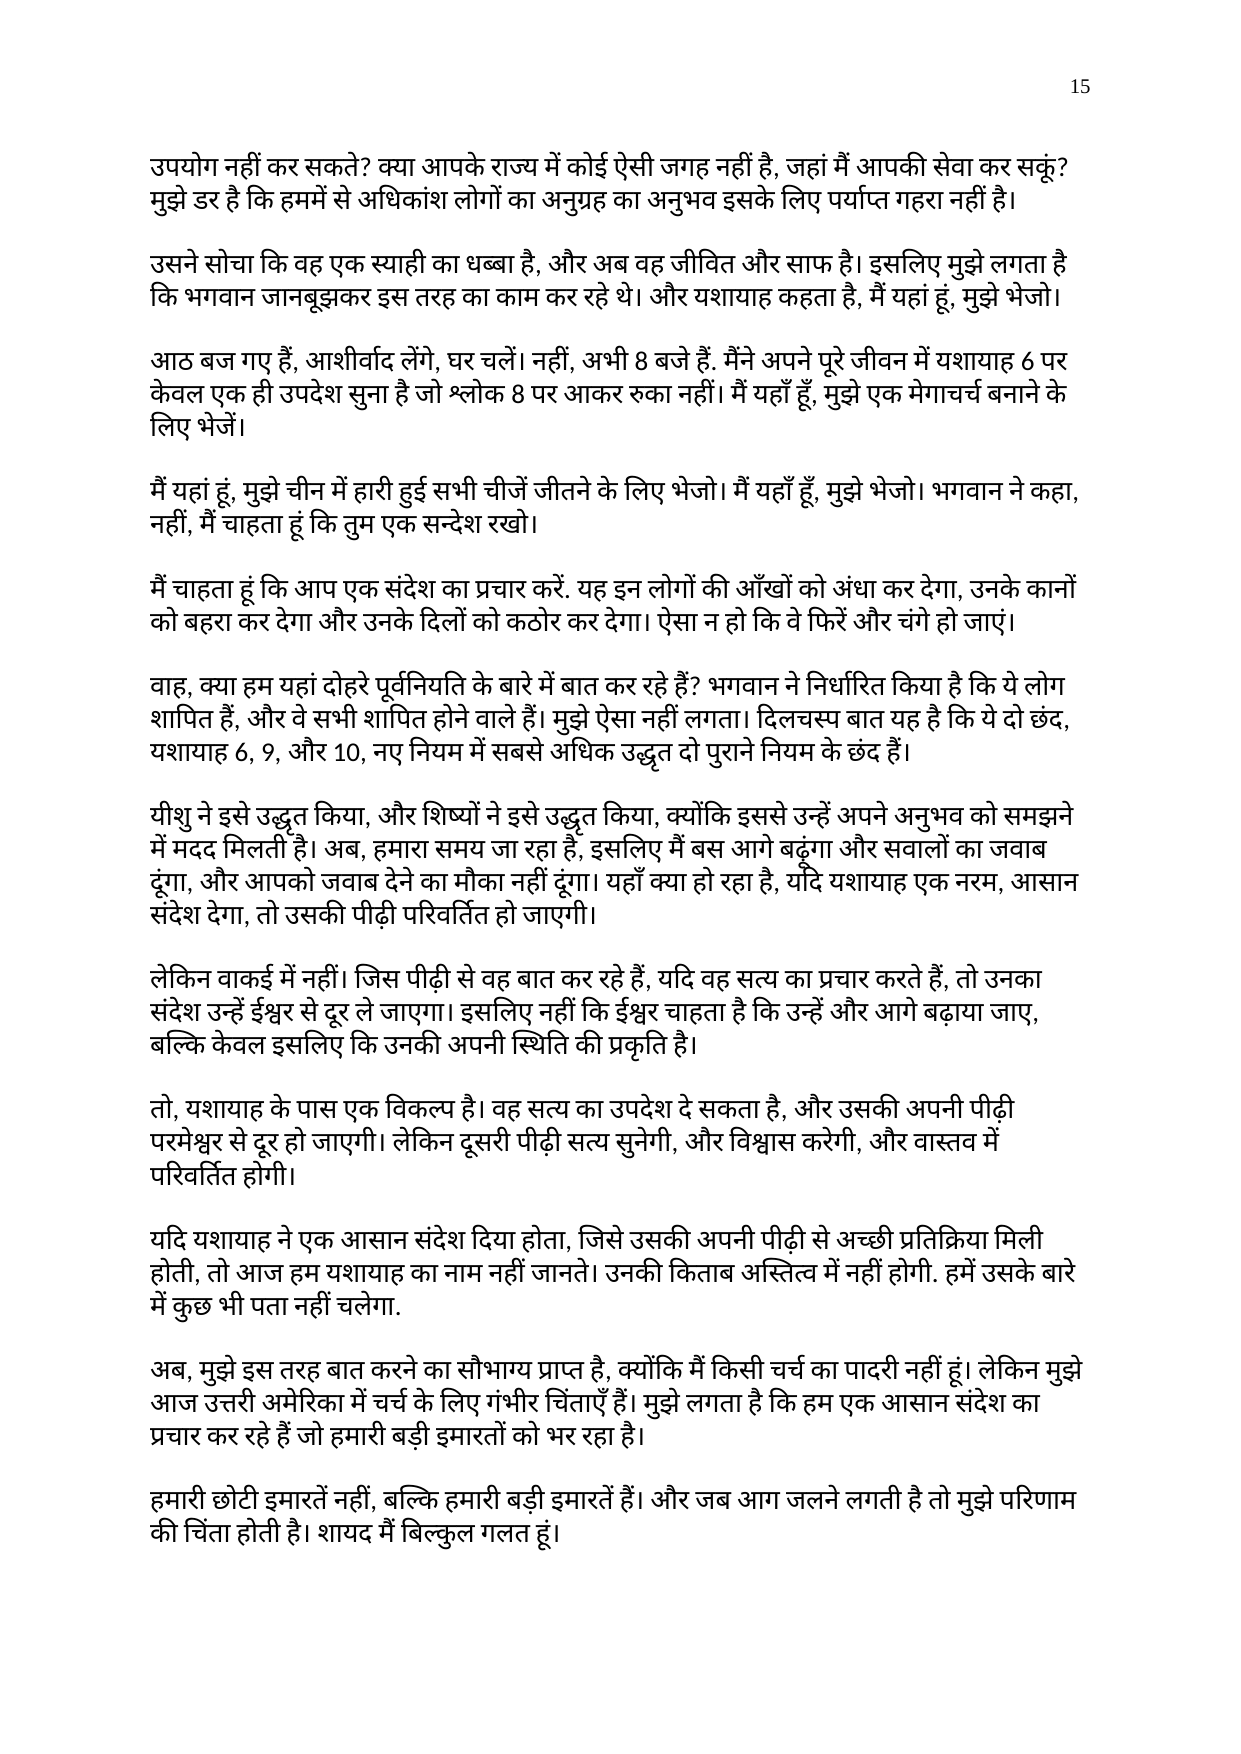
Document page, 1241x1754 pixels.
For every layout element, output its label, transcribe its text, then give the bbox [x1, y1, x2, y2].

text आठ बज गए हैं, आशीर्वाद लेंगे, घर चलें। नहीं, अभी 8 बजे हैं. मैंने अपने पूरे जीवन में यशायाह 6 पर केवल एक ही उपदेश सुना है जो श्लोक 8 पर आकर रुका नहीं। मैं यहाँ हूँ, मुझे एक मेगाचर्च बनाने के लिए भेजें। [150, 344, 1090, 443]
text वाह, क्या हम यहां दोहरे पूर्वनियति के बारे में बात कर रहे हैं? भगवान ने निर्धारित किया है कि ये लोग शापित हैं, और वे सभी शापित होने वाले हैं। मुझे ऐसा नहीं लगता। दिलचस्प बात यह है कि ये दो छंद, यशायाह 6, 9, और 10, नए नियम में सबसे अधिक उद्धृत दो पुराने नियम के छंद हैं। [150, 669, 1090, 768]
text लेकिन वाकई में नहीं। जिस पीढ़ी से वह बात कर रहे हैं, यदि वह सत्य का प्रचार करते हैं, तो उनका संदेश उन्हें ईश्वर से दूर ले जाएगा। इसलिए नहीं कि ईश्वर चाहता है कि उन्हें और आगे बढ़ाया जाए, बल्कि केवल इसलिए कि उनकी अपनी स्थिति की प्रकृति है। [150, 962, 1090, 1061]
text हमारी छोटी इमारतें नहीं, बल्कि हमारी बड़ी इमारतें हैं। और जब आग जलने लगती है तो मुझे परिणाम की चिंता होती है। शायद मैं बिल्कुल गलत हूं। [150, 1483, 1090, 1549]
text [150, 150, 1090, 216]
text अब, मुझे इस तरह बात करने का सौभाग्य प्राप्त है, क्योंकि मैं किसी चर्च का पादरी नहीं हूं। लेकिन मुझे आज उत्तरी अमेरिका में चर्च के लिए गंभीर चिंताएँ हैं। मुझे लगता है कि हम एक आसान संदेश का प्रचार कर रहे हैं जो हमारी बड़ी इमारतों को भर रहा है। [150, 1353, 1090, 1452]
text उसने सोचा कि वह एक स्याही का धब्बा है, और अब वह जीवित और साफ है। इसलिए मुझे लगता है कि भगवान जानबूझकर इस तरह का काम कर रहे थे। और यशायाह कहता है, मैं यहां हूं, मुझे भेजो। [150, 247, 1090, 313]
text यदि यशायाह ने एक आसान संदेश दिया होता, जिसे उसकी अपनी पीढ़ी से अच्छी प्रतिक्रिया मिली होती, तो आज हम यशायाह का नाम नहीं जानते। उनकी किताब अस्तित्व में नहीं होगी. हमें उसके बारे में कुछ भी पता नहीं चलेगा. [150, 1223, 1090, 1322]
text यीशु ने इसे उद्धृत किया, और शिष्यों ने इसे उद्धृत किया, क्योंकि इससे उन्हें अपने अनुभव को समझने में मदद मिलती है। अब, हमारा समय जा रहा है, इसलिए मैं बस आगे बढ़ूंगा और सवालों का जवाब दूंगा, और आपको जवाब देने का मौका नहीं दूंगा। यहाँ क्या हो रहा है, यदि यशायाह एक नरम, आसान संदेश देगा, तो उसकी पीढ़ी परिवर्तित हो जाएगी। [150, 799, 1090, 931]
text मैं चाहता हूं कि आप एक संदेश का प्रचार करें. यह इन लोगों की आँखों को अंधा कर देगा, उनके कानों को बहरा कर देगा और उनके दिलों को कठोर कर देगा। ऐसा न हो कि वे फिरें और चंगे हो जाएं। [150, 572, 1090, 638]
text तो, यशायाह के पास एक विकल्प है। वह सत्य का उपदेश दे सकता है, और उसकी अपनी पीढ़ी परमेश्वर से दूर हो जाएगी। लेकिन दूसरी पीढ़ी सत्य सुनेगी, और विश्वास करेगी, और वास्तव में परिवर्तित होगी। [150, 1093, 1090, 1192]
text मैं यहां हूं, मुझे चीन में हारी हुई सभी चीजें जीतने के लिए भेजो। मैं यहाँ हूँ, मुझे भेजो। भगवान ने कहा, नहीं, मैं चाहता हूं कि तुम एक सन्देश रखो। [150, 474, 1090, 541]
